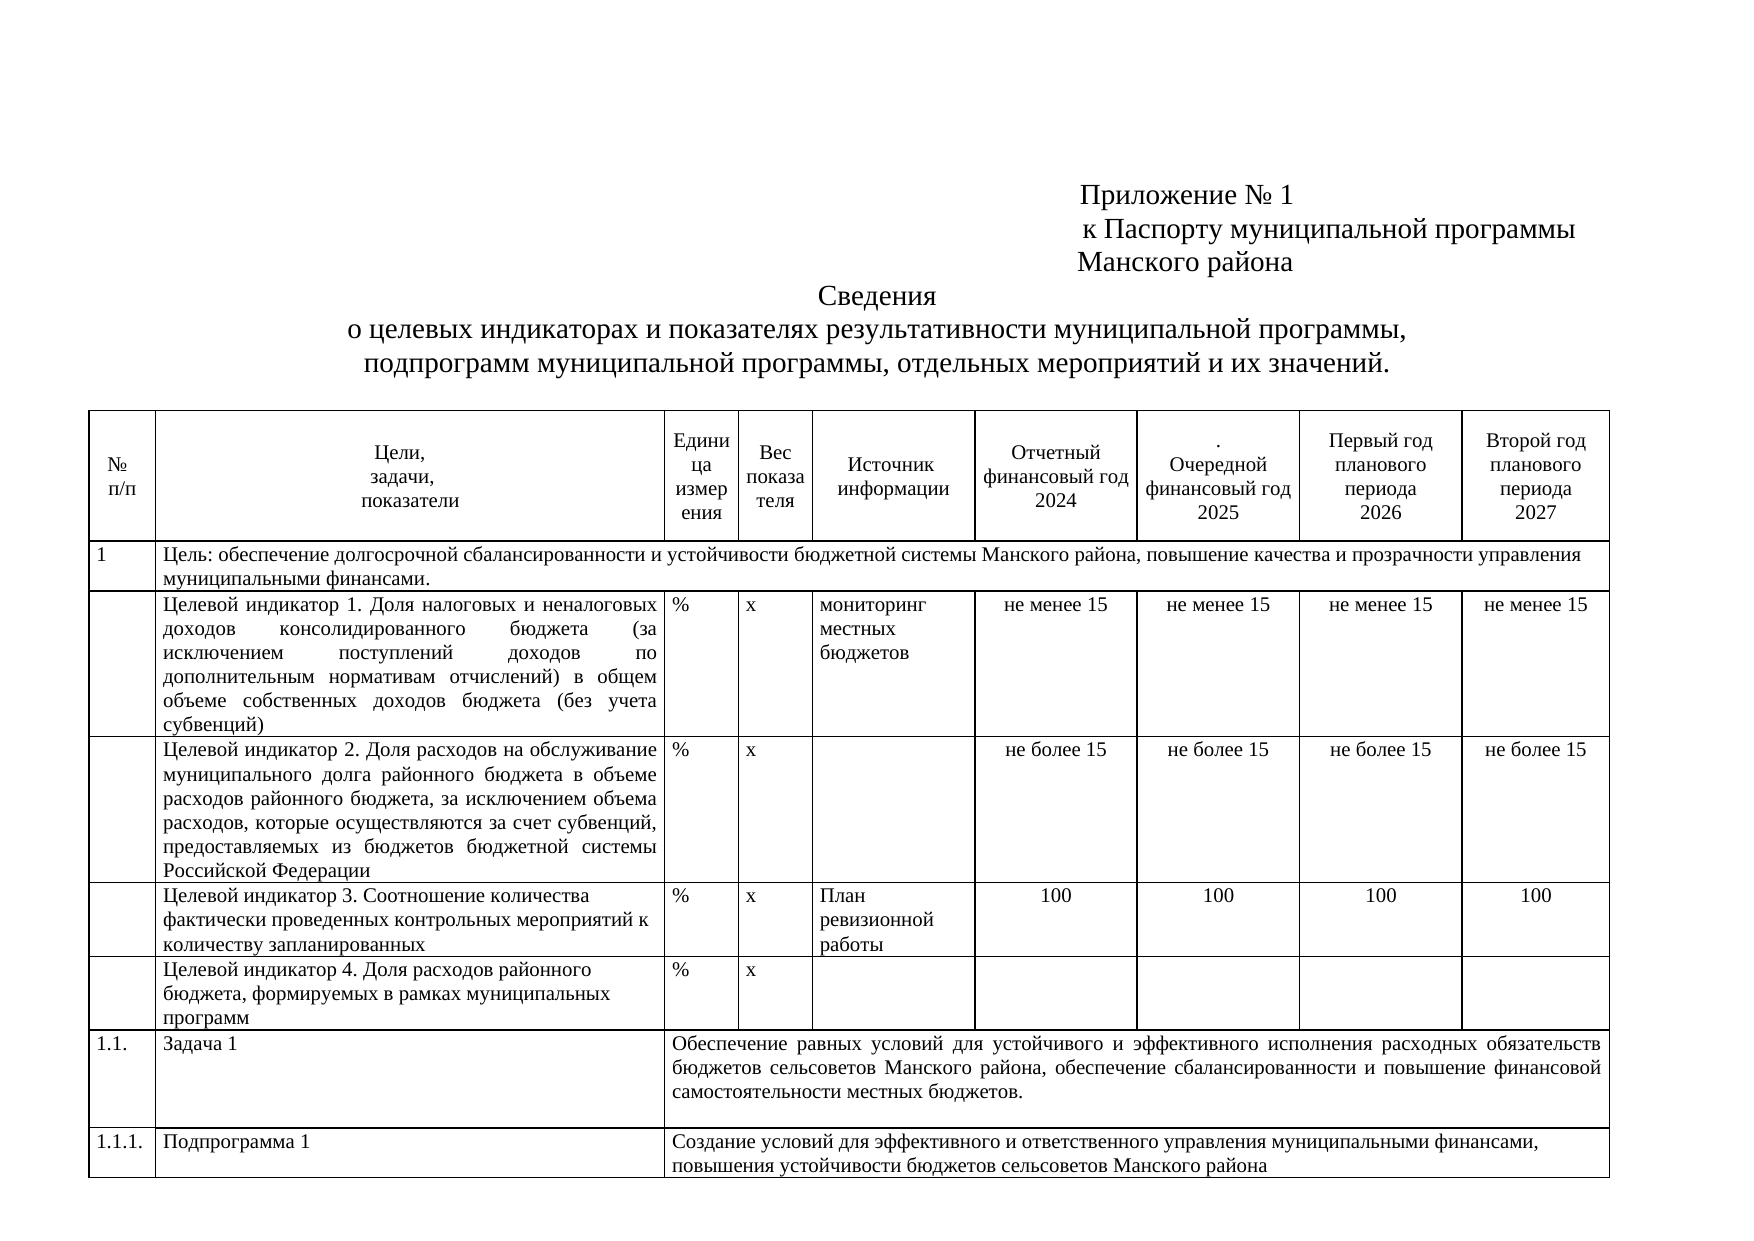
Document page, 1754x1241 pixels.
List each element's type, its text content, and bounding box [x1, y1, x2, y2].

table_cell Обеспечение равных условий для устойчивого и эффективного исполнения расходных обязательств бюджетов сельсоветов Манского района, обеспечение сбалансированности и повышение финансовой самостоятельности местных бюджетов. [665, 1031, 1609, 1127]
table_cell мониторинг местных бюджетов [813, 592, 974, 736]
table_header Второй год планового периода 2027 [1463, 411, 1609, 540]
table_cell Цель: обеспечение долгосрочной сбалансированности и устойчивости бюджетной системы Манского района, повышение качества и прозрачности управления муниципальными финансами. [156, 542, 1609, 590]
table_cell [813, 957, 974, 1029]
table_cell Целевой индикатор 2. Доля расходов на обслуживание муниципального долга районного бюджета в объеме расходов районного бюджета, за исключением объема расходов, которые осуществляются за счет субвенций, предоставляемых из бюджетов бюджетной системы Российской Федерации [156, 737, 664, 882]
table_cell Создание условий для эффективного и ответственного управления муниципальными финансами, повышения устойчивости бюджетов сельсоветов Манского района [665, 1129, 1609, 1177]
text о целевых индикаторах и показателях результативности муниципальной программы, [118, 311, 1636, 345]
table_header № п/п [90, 411, 155, 540]
table_cell План ревизионной работы [813, 883, 974, 956]
table_cell % [665, 592, 738, 736]
table_cell Задача 1 [156, 1031, 664, 1127]
text Сведения [118, 278, 1636, 311]
table_cell 100 [1300, 883, 1461, 956]
table_cell x [739, 883, 812, 956]
table_cell 100 [1138, 883, 1299, 956]
table_cell 100 [1463, 883, 1609, 956]
table_cell [813, 737, 974, 882]
table_cell [1463, 957, 1609, 1029]
table_cell не более 15 [976, 737, 1136, 882]
table_cell Подпрограмма 1 [156, 1129, 664, 1177]
table_header Отчетный финансовый год 2024 [976, 411, 1136, 540]
table_cell % [665, 883, 738, 956]
table_cell % [665, 957, 738, 1029]
table_cell 1.1. [90, 1031, 155, 1127]
table_cell x [739, 737, 812, 882]
table_cell [90, 592, 155, 736]
table_header . Очередной финансовый год 2025 [1138, 411, 1299, 540]
table_cell [90, 957, 155, 1029]
table_cell [90, 883, 155, 956]
table_cell Целевой индикатор 4. Доля расходов районного бюджета, формируемых в рамках муниципальных программ [156, 957, 664, 1029]
text Манского района [118, 244, 1636, 278]
table_cell % [665, 737, 738, 882]
table_cell Целевой индикатор 1. Доля налоговых и неналоговых доходов консолидированного бюджета (за исключением поступлений доходов по дополнительным нормативам отчислений) в общем объеме собственных доходов бюджета (без учета субвенций) [156, 592, 664, 736]
table_cell не более 15 [1463, 737, 1609, 882]
table_cell 1.1.1. [90, 1128, 155, 1177]
table_cell х [739, 957, 812, 1029]
table_cell [976, 957, 1136, 1029]
text к Паспорту муниципальной программы [118, 211, 1636, 244]
table_cell x [739, 592, 812, 736]
table_cell не менее 15 [976, 592, 1136, 736]
table_cell 100 [976, 883, 1136, 956]
table_cell [1300, 957, 1461, 1029]
table_header Первый год планового периода 2026 [1300, 411, 1461, 540]
table_cell не более 15 [1138, 737, 1299, 882]
table_cell Целевой индикатор 3. Соотношение количества фактически проведенных контрольных мероприятий к количеству запланированных [156, 883, 664, 956]
table_header Цели, задачи, показатели [156, 411, 664, 540]
table_cell 1 [90, 542, 155, 590]
table_header Единица измерения [665, 411, 738, 540]
text подпрограмм муниципальной программы, отдельных мероприятий и их значений. [118, 345, 1636, 378]
table_cell не менее 15 [1138, 592, 1299, 736]
table_header Источник информации [813, 411, 974, 540]
table_header Вес показателя [739, 411, 812, 540]
table_cell [90, 737, 155, 882]
text Приложение № 1 [999, 177, 1636, 211]
table_cell не менее 15 [1300, 592, 1461, 736]
table_cell [1138, 957, 1299, 1029]
table_cell не менее 15 [1463, 592, 1609, 736]
table_cell не более 15 [1300, 737, 1461, 882]
